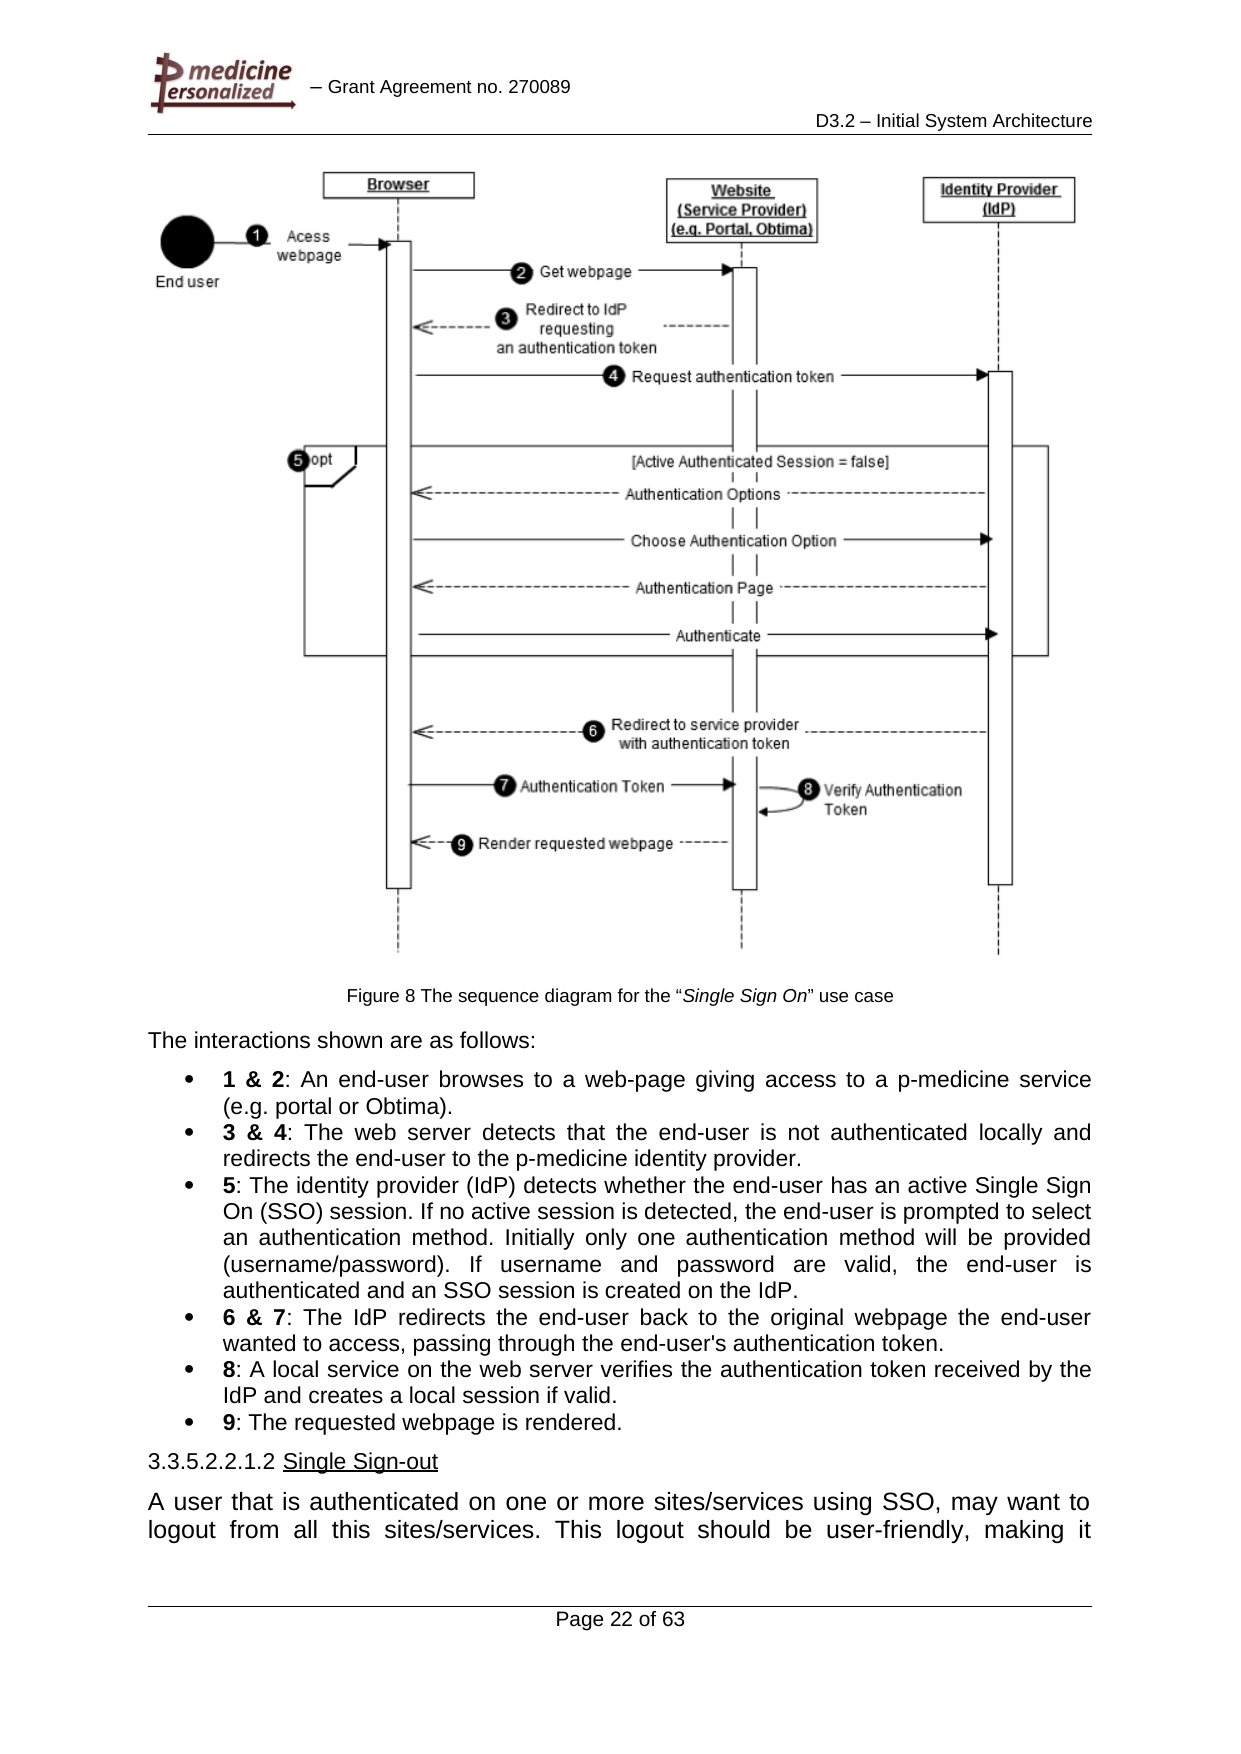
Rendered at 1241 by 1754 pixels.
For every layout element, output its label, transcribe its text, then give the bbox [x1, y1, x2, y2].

picture [147, 147, 1093, 973]
list 1 & 2: An end-user browses to a web-page giving access to a p-medicine service (e.g. portal or Obtima). [185, 1066, 1092, 1119]
text The interactions shown are as follows: [148, 1027, 1092, 1054]
list 6 & 7: The IdP redirects the end-user back to the original webpage the end-user wanted to access, passing through the end-user's authentication token. [185, 1303, 1092, 1356]
list 5: The identity provider (IdP) detects whether the end-user has an active Single Sign On (SSO) session. If no active session is detected, the end-user is prompted to select an authentication method. Initially only one authentication method will be provided (username/password). If username and password are valid, the end-user is authenticated and an SSO session is created on the IdP. [185, 1172, 1092, 1303]
subtitle Single Sign-out [148, 1448, 1092, 1474]
text Figure 8 The sequence diagram for the “Single Sign On” use case [148, 985, 1092, 1007]
list 9: The requested webpage is rendered. [185, 1409, 1092, 1435]
list 8: A local service on the web server verifies the authentication token received by the IdP and creates a local session if valid. [185, 1356, 1092, 1409]
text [148, 1487, 1092, 1544]
list 3 & 4: The web server detects that the end-user is not authenticated locally and redirects the end-user to the p-medicine identity provider. [185, 1119, 1092, 1172]
picture [146, 50, 299, 116]
